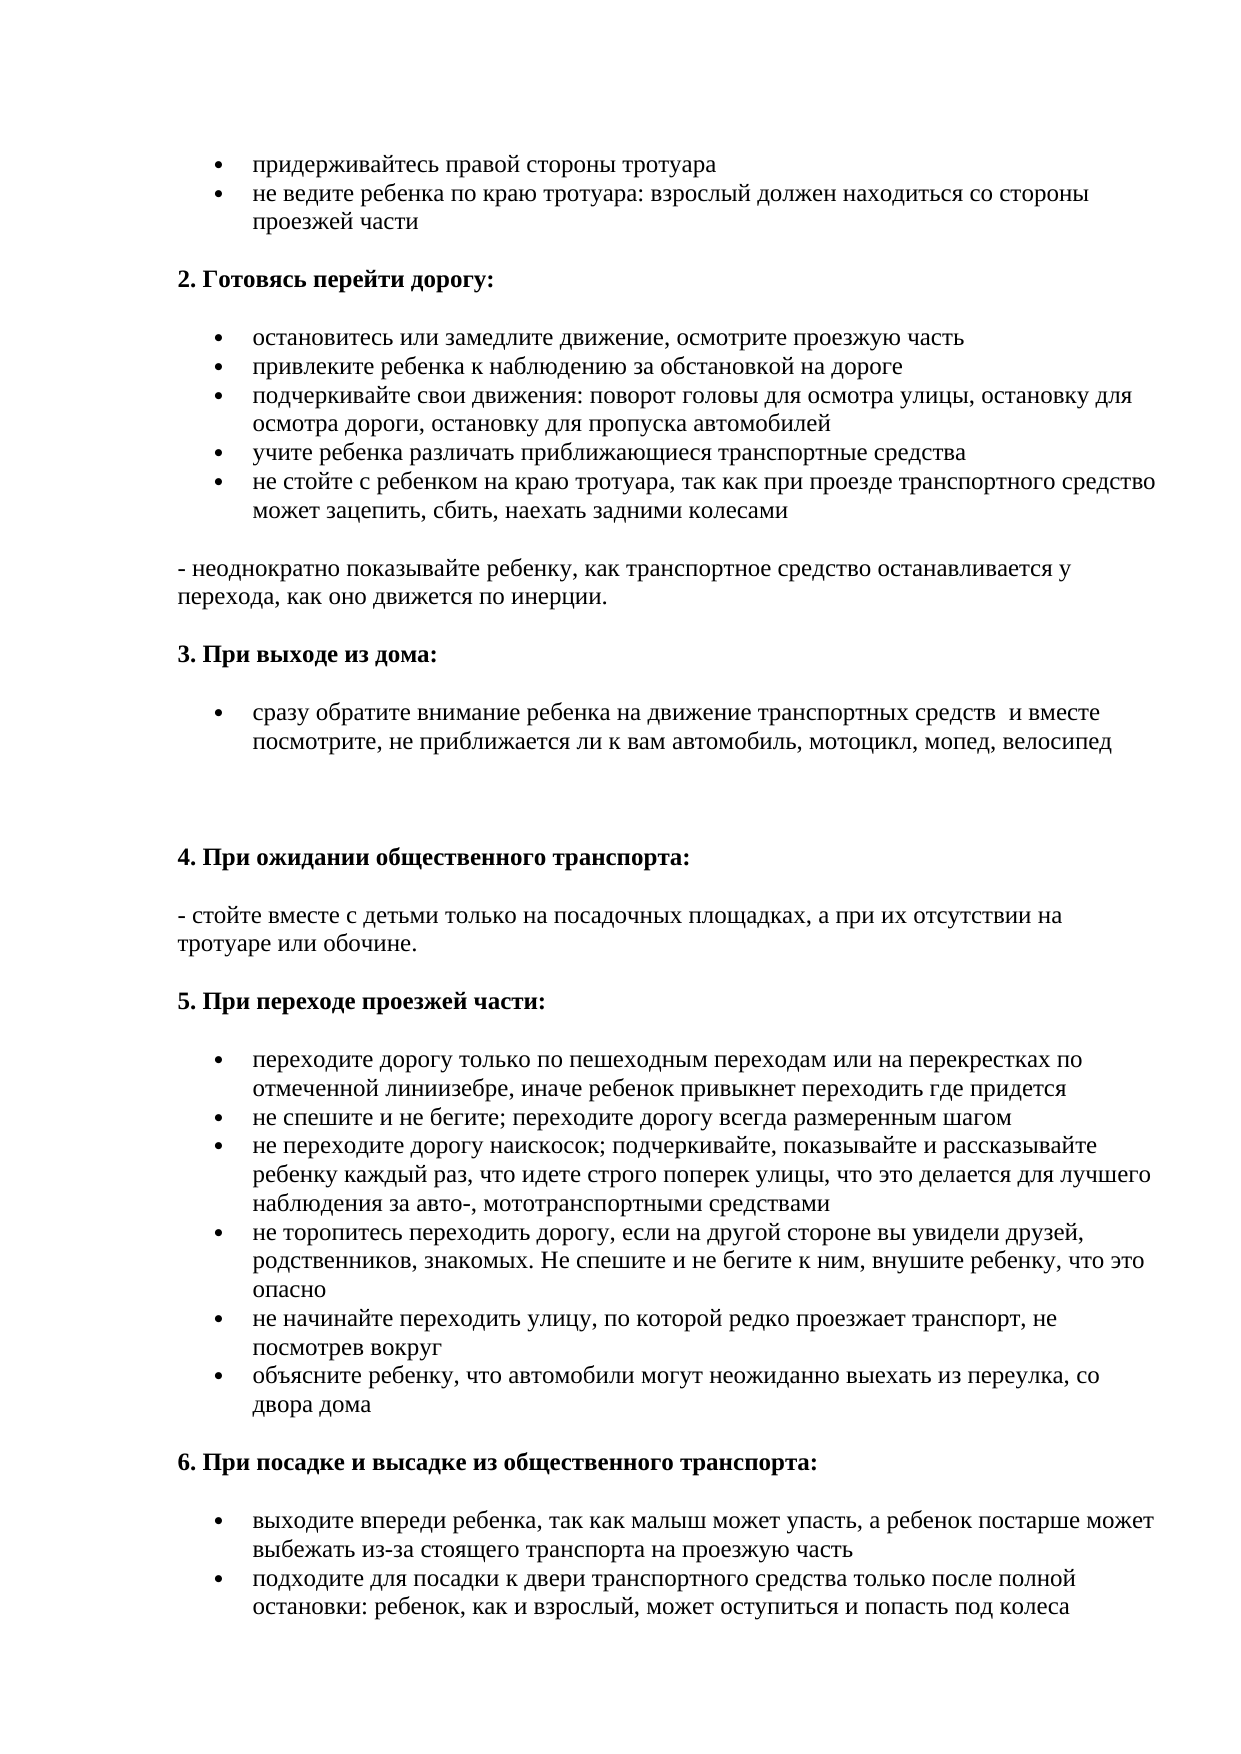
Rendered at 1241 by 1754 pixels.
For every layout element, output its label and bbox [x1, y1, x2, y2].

table_cell [176, 118, 1159, 1622]
